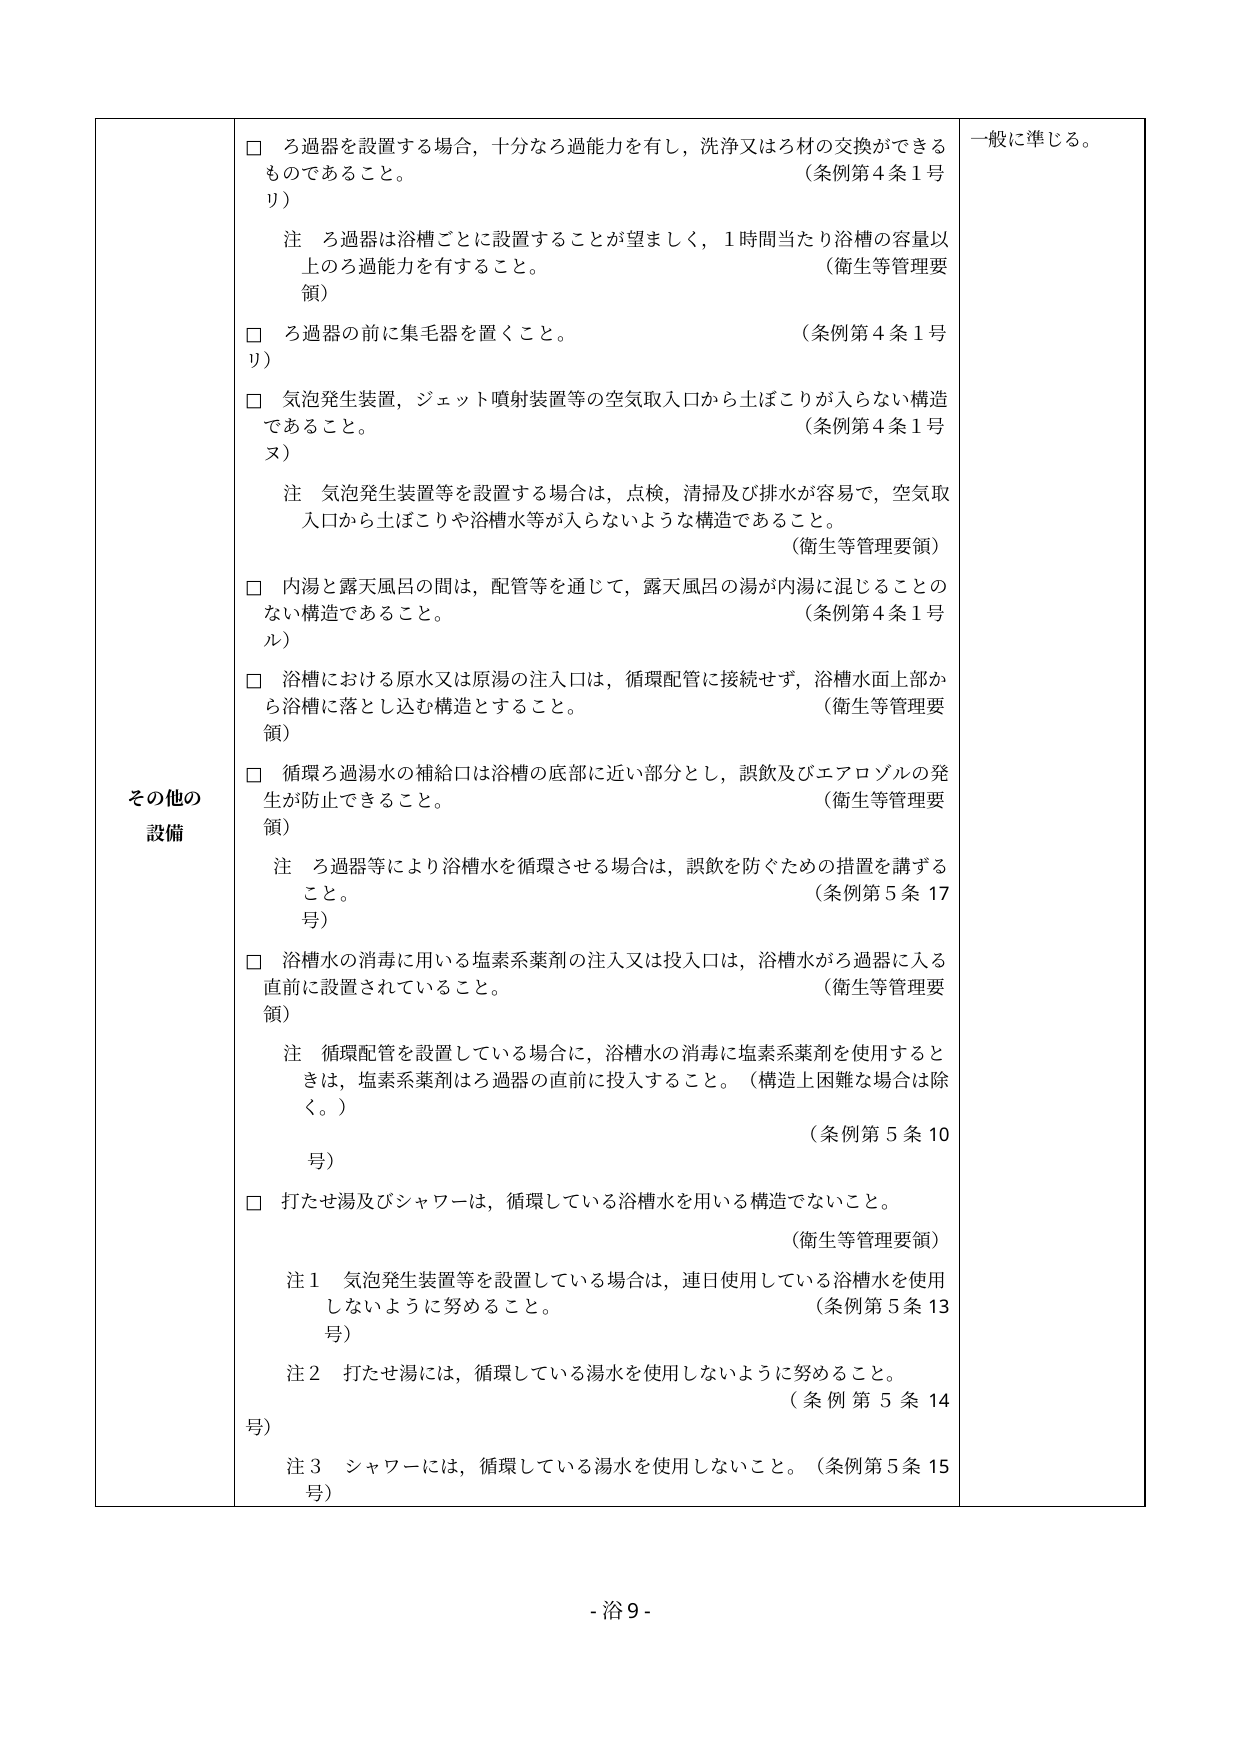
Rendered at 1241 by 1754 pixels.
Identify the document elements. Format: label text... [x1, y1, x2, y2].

table_cell □ ろ過器を設置する場合，十分なろ過能力を有し，洗浄又はろ材の交換ができるものであること。 （条例第４条１号リ） 注 ろ過器は浴槽ごとに設置することが望ましく，１時間当たり浴槽の容量以上のろ過能力を有すること。 （衛生等管理要領） □ ろ過器の前に集毛器を置くこと。 （条例第４条１号リ） □ 気泡発生装置，ジェット噴射装置等の空気取入口から土ぼこりが入らない構造であること。 （条例第４条１号ヌ） 注 気泡発生装置等を設置する場合は，点検，清掃及び排水が容易で，空気取入口から土ぼこりや浴槽水等が入らないような構造であること。 （衛生等管理要領） □ 内湯と露天風呂の間は，配管等を通じて，露天風呂の湯が内湯に混じることのない構造であること。 （条例第４条１号ル） □ 浴槽における原水又は原湯の注入口は，循環配管に接続せず，浴槽水面上部から浴槽に落とし込む構造とすること。 （衛生等管理要領） □ 循環ろ過湯水の補給口は浴槽の底部に近い部分とし，誤飲及びエアロゾルの発生が防止できること。 （衛生等管理要領） 注 ろ過器等により浴槽水を循環させる場合は，誤飲を防ぐための措置を講ずること。 （条例第５条17号） □ 浴槽水の消毒に用いる塩素系薬剤の注入又は投入口は，浴槽水がろ過器に入る直前に設置されていること。 （衛生等管理要領） 注 循環配管を設置している場合に，浴槽水の消毒に塩素系薬剤を使用するときは，塩素系薬剤はろ過器の直前に投入すること。（構造上困難な場合は除く。） （条例第５条10号） □ 打たせ湯及びシャワーは，循環している浴槽水を用いる構造でないこと。 （衛生等管理要領） 注１ 気泡発生装置等を設置している場合は，連日使用している浴槽水を使用しないように努めること。 （条例第５条13号） 注２ 打たせ湯には，循環している湯水を使用しないように努めること。 （条例第５条14号） 注３ シャワーには，循環している湯水を使用しないこと。（条例第５条15号） [235, 119, 959, 1506]
table_cell その他の 設備 [96, 119, 234, 1506]
table_cell 一般に準じる。 [960, 119, 1144, 1506]
